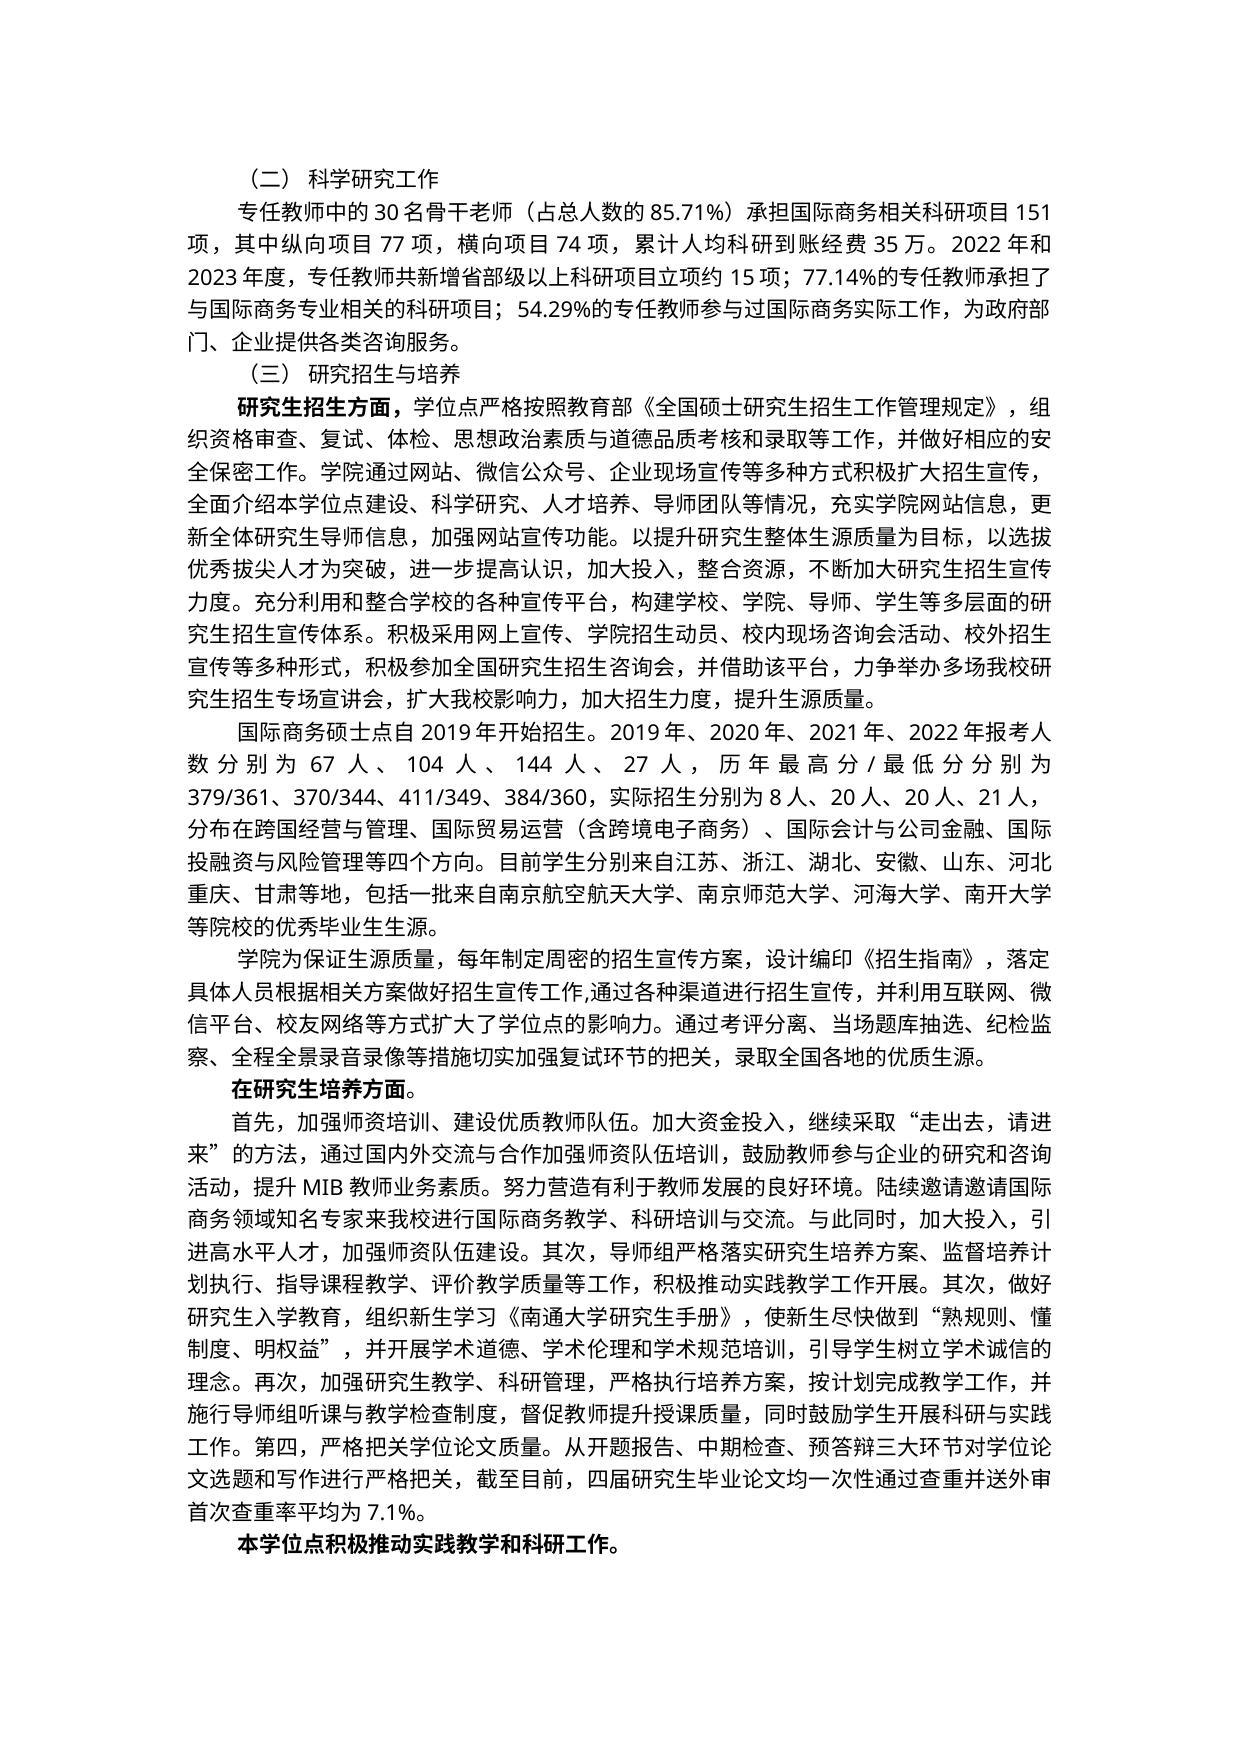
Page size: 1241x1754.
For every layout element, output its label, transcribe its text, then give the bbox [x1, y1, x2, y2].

text 研究生招生方面，学位点严格按照教育部《全国硕士研究生招生工作管理规定》，组织资格审查、复试、体检、思想政治素质与道德品质考核和录取等工作，并做好相应的安全保密工作。学院通过网站、微信公众号、企业现场宣传等多种方式积极扩大招生宣传，全面介绍本学位点建设、科学研究、人才培养、导师团队等情况，充实学院网站信息，更新全体研究生导师信息，加强网站宣传功能。以提升研究生整体生源质量为目标，以选拔优秀拔尖人才为突破，进一步提高认识，加大投入，整合资源，不断加大研究生招生宣传力度。充分利用和整合学校的各种宣传平台，构建学校、学院、导师、学生等多层面的研究生招生宣传体系。积极采用网上宣传、学院招生动员、校内现场咨询会活动、校外招生宣传等多种形式，积极参加全国研究生招生咨询会，并借助该平台，力争举办多场我校研究生招生专场宣讲会，扩大我校影响力，加大招生力度，提升生源质量。 [187, 389, 1053, 714]
text 学院为保证生源质量，每年制定周密的招生宣传方案，设计编印《招生指南》，落定具体人员根据相关方案做好招生宣传工作,通过各种渠道进行招生宣传，并利用互联网、微信平台、校友网络等方式扩大了学位点的影响力。通过考评分离、当场题库抽选、纪检监察、全程全景录音录像等措施切实加强复试环节的把关，录取全国各地的优质生源。 [187, 942, 1053, 1072]
text （三） 研究招生与培养 [187, 357, 1053, 389]
text （二） 科学研究工作 [187, 162, 1053, 194]
text 专任教师中的30名骨干老师（占总人数的85.71%）承担国际商务相关科研项目151项，其中纵向项目77项，横向项目74项，累计人均科研到账经费35万。2022年和2023年度，专任教师共新增省部级以上科研项目立项约15项；77.14%的专任教师承担了与国际商务专业相关的科研项目；54.29%的专任教师参与过国际商务实际工作，为政府部门、企业提供各类咨询服务。 [187, 194, 1053, 357]
text 国际商务硕士点自2019年开始招生。2019年、2020年、2021年、2022年报考人数分别为67人、104人、144人、27人，历年最高分/最低分分别为379/361、370/344、411/349、384/360，实际招生分别为8人、20人、20人、21人，分布在跨国经营与管理、国际贸易运营（含跨境电子商务）、国际会计与公司金融、国际投融资与风险管理等四个方向。目前学生分别来自江苏、浙江、湖北、安徽、山东、河北、重庆、甘肃等地，包括一批来自南京航空航天大学、南京师范大学、河海大学、南开大学等院校的优秀毕业生生源。 [187, 714, 1053, 942]
text 本学位点积极推动实践教学和科研工作。 [187, 1527, 1053, 1559]
text 在研究生培养方面。 [187, 1072, 1053, 1104]
text 首先，加强师资培训、建设优质教师队伍。加大资金投入，继续采取“走出去，请进来”的方法，通过国内外交流与合作加强师资队伍培训，鼓励教师参与企业的研究和咨询活动，提升MIB 教师业务素质。努力营造有利于教师发展的良好环境。陆续邀请邀请国际商务领域知名专家来我校进行国际商务教学、科研培训与交流。与此同时，加大投入，引进高水平人才，加强师资队伍建设。其次，导师组严格落实研究生培养方案、监督培养计划执行、指导课程教学、评价教学质量等工作，积极推动实践教学工作开展。其次，做好研究生入学教育，组织新生学习《南通大学研究生手册》，使新生尽快做到“熟规则、懂制度、明权益”，并开展学术道德、学术伦理和学术规范培训，引导学生树立学术诚信的理念。再次，加强研究生教学、科研管理，严格执行培养方案，按计划完成教学工作，并施行导师组听课与教学检查制度，督促教师提升授课质量，同时鼓励学生开展科研与实践工作。第四，严格把关学位论文质量。从开题报告、中期检查、预答辩三大环节对学位论文选题和写作进行严格把关，截至目前，四届研究生毕业论文均一次性通过查重并送外审，首次查重率平均为7.1%。 [187, 1104, 1053, 1527]
